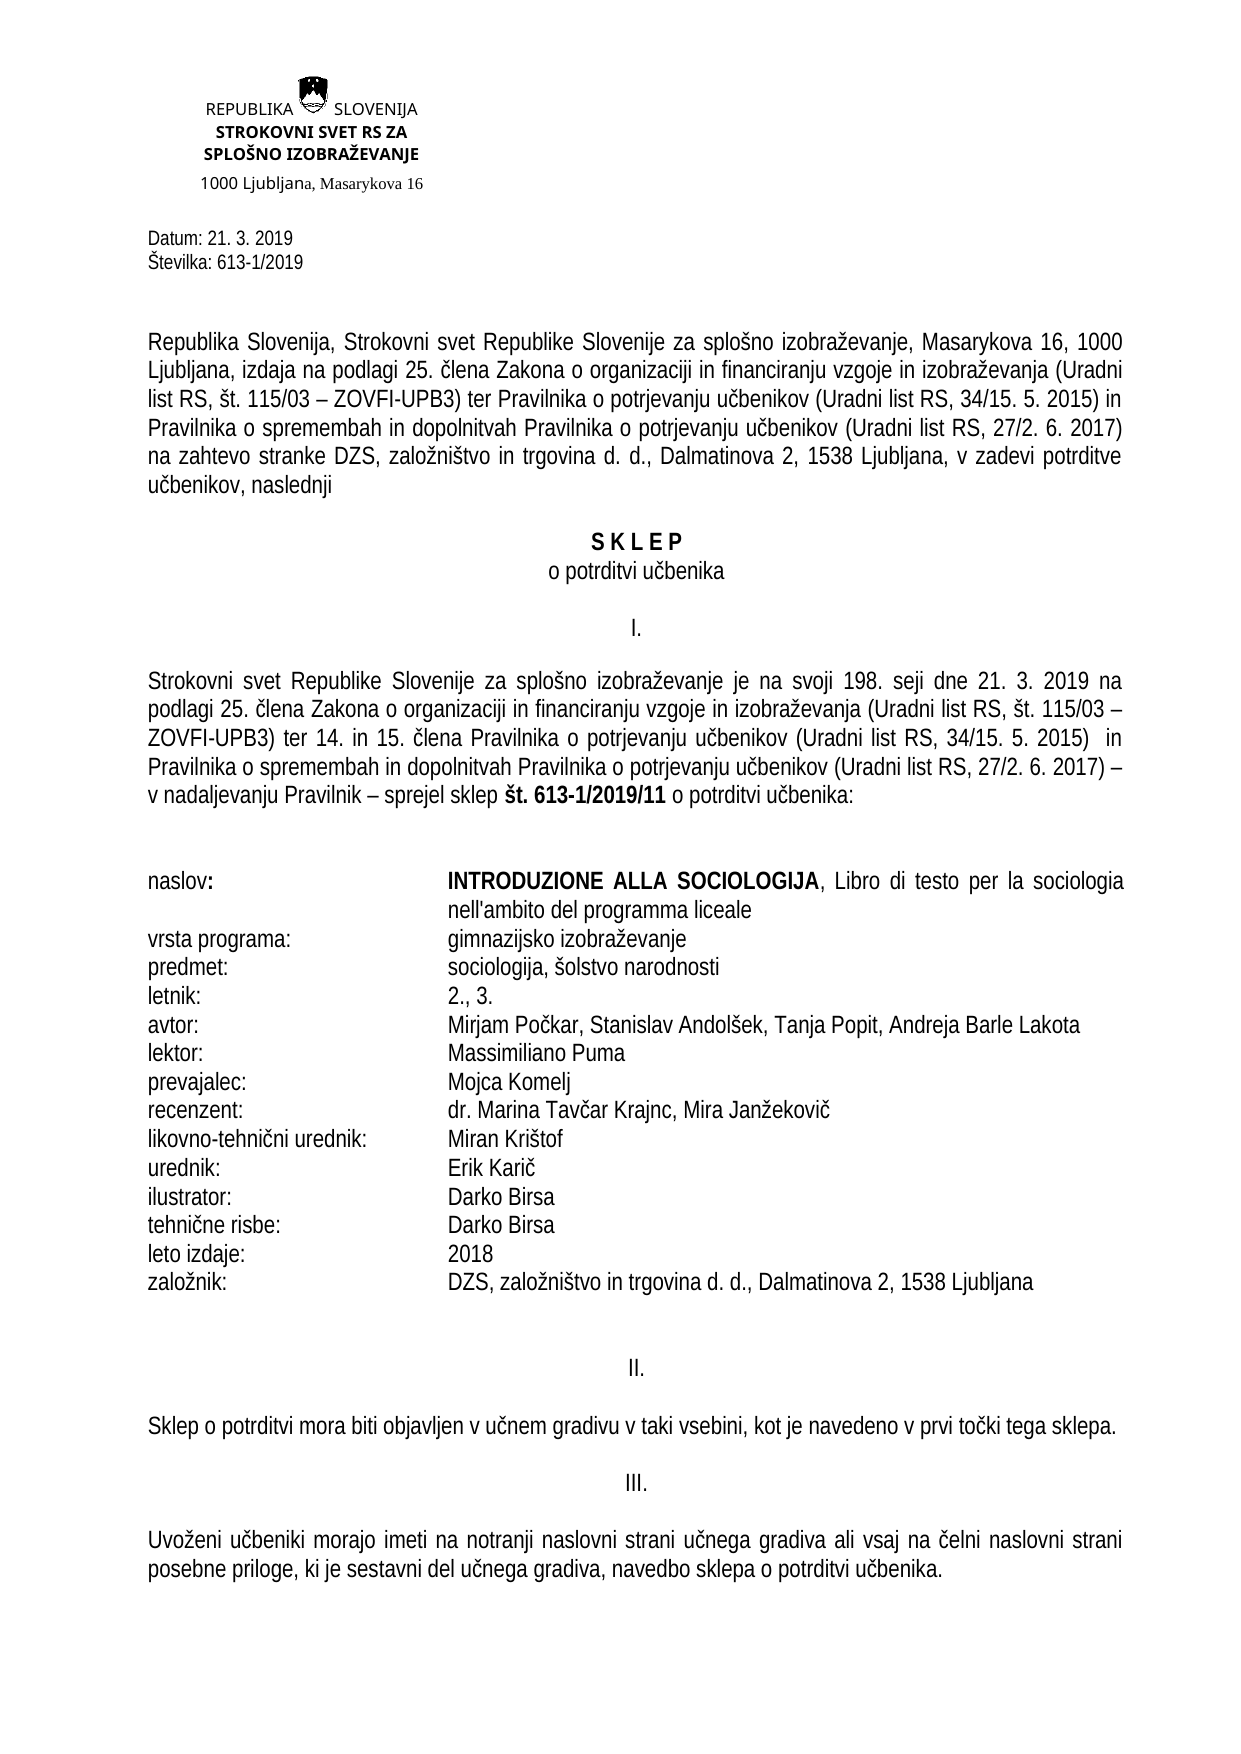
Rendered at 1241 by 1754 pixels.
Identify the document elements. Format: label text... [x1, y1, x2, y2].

text Številka: 613-1/2019 [148, 250, 1125, 274]
text leto izdaje: 2018 [148, 1239, 1125, 1267]
text prevajalec: Mojca Komelj [148, 1067, 1125, 1096]
text STROKOVNI SVET RS ZA [148, 120, 475, 143]
text 1000 Ljubljana, Masarykova 16 [148, 172, 475, 194]
text Strokovni svet Republike Slovenije za splošno izobraževanje je na svoji 198. seji dne 21. 3. 2019 na podlagi 25. člena Zakona o organizaciji in financiranju vzgoje in izobraževanja (Uradni list RS, št. 115/03 – ZOVFI-UPB3) ter 14. in 15. člena Pravilnika o potrjevanju učbenikov (Uradni list RS, 34/15. 5. 2015) in Pravilnika o spremembah in dopolnitvah Pravilnika o potrjevanju učbenikov (Uradni list RS, 27/2. 6. 2017) – v nadaljevanju Pravilnik – sprejel sklep št. 613-1/2019/11 o potrditvi učbenika: [148, 666, 1125, 809]
text tehnične risbe: Darko Birsa [148, 1210, 1125, 1239]
text recenzent: dr. Marina Tavčar Krajnc, Mira Janžekovič [148, 1096, 1125, 1124]
picture [297, 75, 330, 116]
text o potrditvi učbenika [148, 556, 1125, 584]
text vrsta programa: gimnazijsko izobraževanje [148, 924, 1125, 952]
text založnik: DZS, založništvo in trgovina d. d., Dalmatinova 2, 1538 Ljubljana [148, 1267, 1125, 1296]
text Sklep o potrditvi mora biti objavljen v učnem gradivu v taki vsebini, kot je navedeno v prvi točki tega sklepa. [148, 1411, 1125, 1439]
text urednik: Erik Karič [148, 1153, 1125, 1181]
text likovno-tehnični urednik: Miran Krištof [148, 1124, 1125, 1153]
text predmet: sociologija, šolstvo narodnosti [148, 952, 1125, 981]
text REPUBLIKA SLOVENIJA [148, 75, 475, 120]
text SPLOŠNO IZOBRAŽEVANJE [148, 143, 475, 166]
text lektor: Massimiliano Puma [148, 1038, 1125, 1067]
text letnik: 2., 3. [148, 981, 1125, 1009]
text II. [148, 1353, 1125, 1382]
text Republika Slovenija, Strokovni svet Republike Slovenije za splošno izobraževanje, Masarykova 16, 1000 Ljubljana, izdaja na podlagi 25. člena Zakona o organizaciji in financiranju vzgoje in izobraževanja (Uradni list RS, št. 115/03 – ZOVFI-UPB3) ter Pravilnika o potrjevanju učbenikov (Uradni list RS, 34/15. 5. 2015) in Pravilnika o spremembah in dopolnitvah Pravilnika o potrjevanju učbenikov (Uradni list RS, 27/2. 6. 2017) na zahtevo stranke DZS, založništvo in trgovina d. d., Dalmatinova 2, 1538 Ljubljana, v zadevi potrditve učbenikov, naslednji [148, 327, 1125, 499]
text ilustrator: Darko Birsa [148, 1181, 1125, 1210]
text Uvoženi učbeniki morajo imeti na notranji naslovni strani učnega gradiva ali vsaj na čelni naslovni strani posebne priloge, ki je sestavni del učnega gradiva, navedbo sklepa o potrditvi učbenika. [148, 1525, 1125, 1582]
text I. [148, 613, 1125, 642]
text S K L E P [148, 527, 1125, 556]
text avtor: Mirjam Počkar, Stanislav Andolšek, Tanja Popit, Andreja Barle Lakota [148, 1009, 1125, 1038]
text Datum: 21. 3. 2019 [148, 226, 475, 250]
text III. [148, 1468, 1125, 1497]
text naslov: INTRODUZIONE ALLA SOCIOLOGIJA, Libro di testo per la sociologia nell'ambito del programma liceale [148, 866, 1125, 924]
